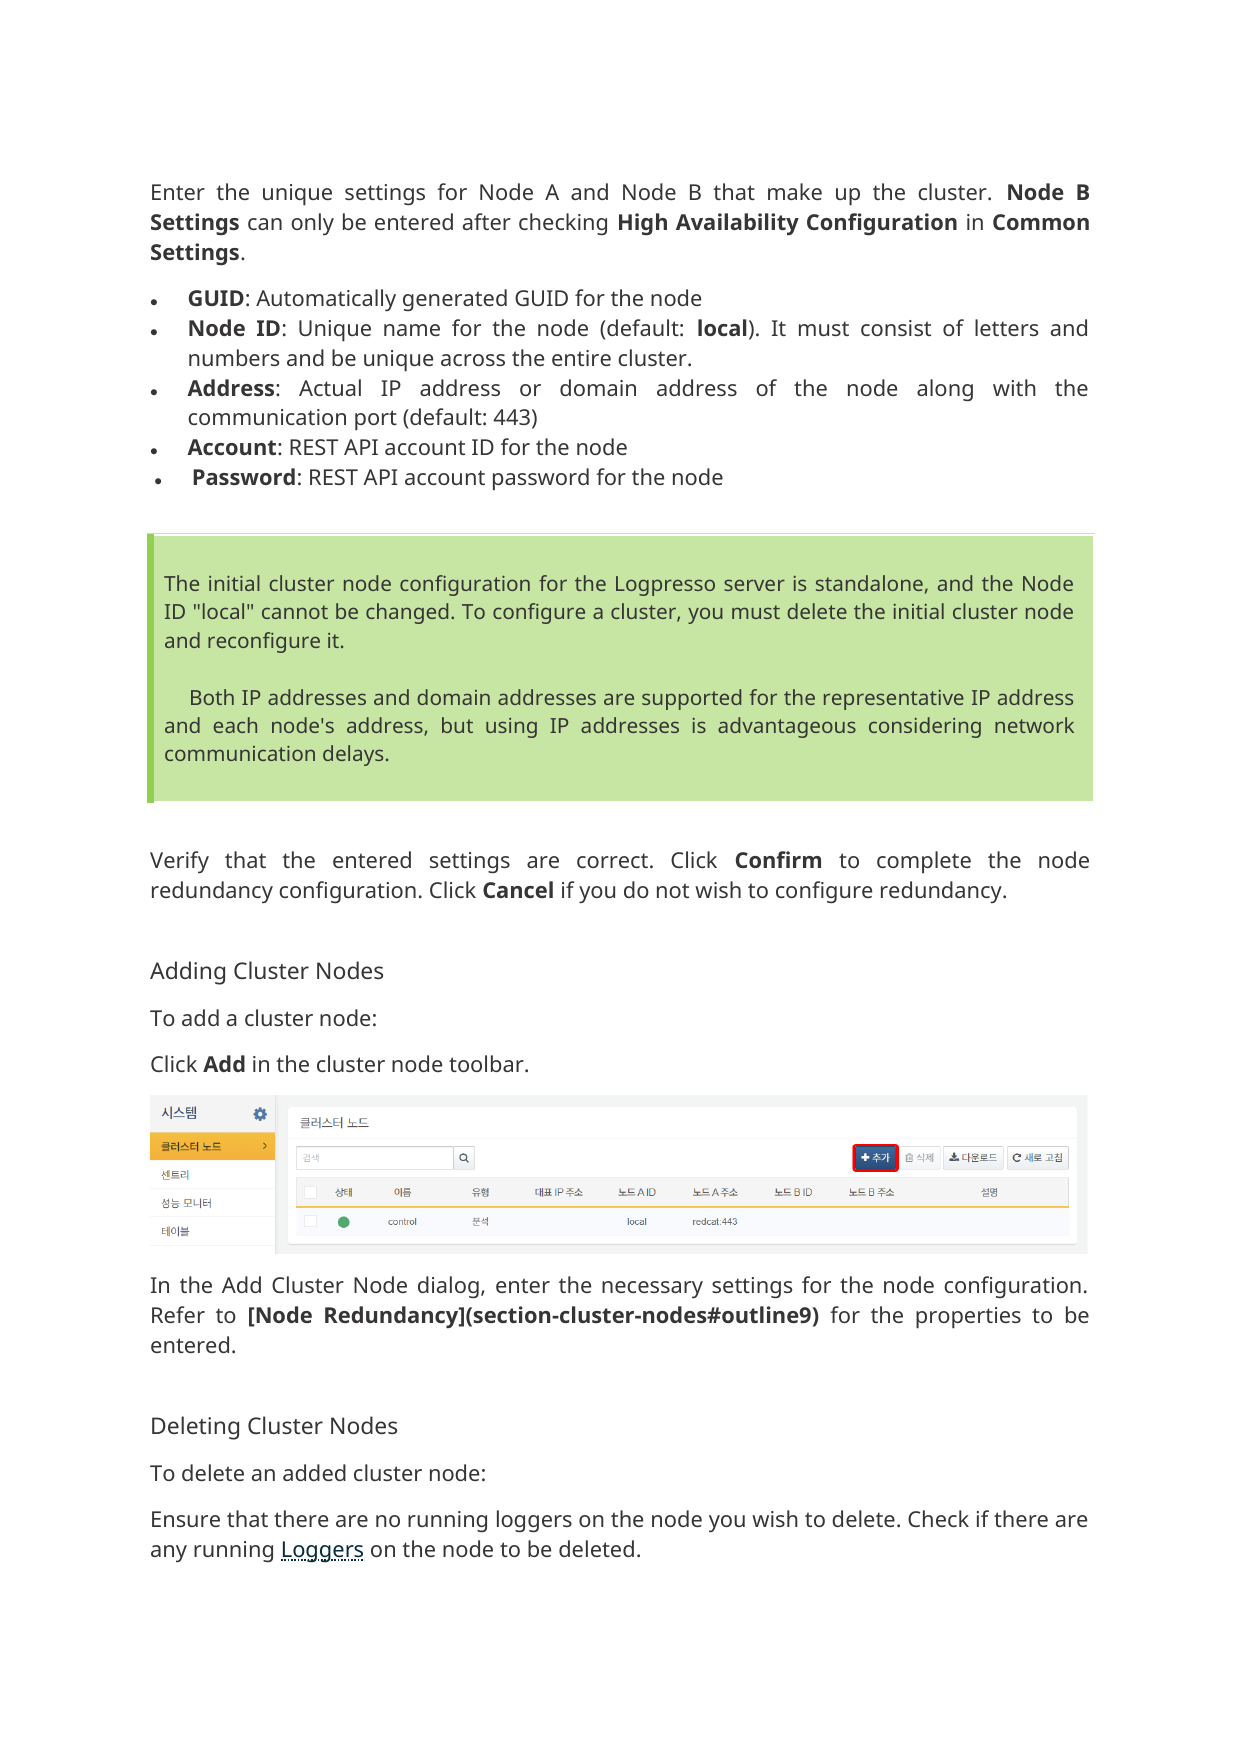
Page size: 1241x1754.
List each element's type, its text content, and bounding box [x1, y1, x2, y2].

text Adding Cluster Nodes [150, 954, 1090, 986]
list Address: Actual IP address or domain address of the node along with the communication port (default: 443) [150, 373, 1090, 432]
text Enter the unique settings for Node A and Node B that make up the cluster. Node B Settings can only be entered after checking High Availability Configuration in Common Settings. [150, 177, 1090, 267]
text To add a cluster node: [150, 1002, 1090, 1032]
list Account: REST API account ID for the node [150, 432, 1090, 462]
list Node ID: Unique name for the node (default: local). It must consist of letters and numbers and be unique across the entire cluster. [150, 313, 1090, 373]
list Password: REST API account password for the node [154, 462, 1090, 492]
text Verify that the entered settings are correct. Click Confirm to complete the node redundancy configuration. Click Cancel if you do not wish to configure redundancy. [150, 845, 1090, 904]
list GUID: Automatically generated GUID for the node [150, 283, 1090, 313]
text To delete an added cluster node: [150, 1458, 1090, 1487]
text In the Add Cluster Node dialog, enter the necessary settings for the node configuration. Refer to [Node Redundancy](section-cluster-nodes#outline9) for the properties to be entered. [150, 1270, 1090, 1360]
text Deleting Cluster Nodes [150, 1410, 1090, 1441]
picture [150, 1095, 1088, 1254]
text Ensure that there are no running loggers on the node you wish to delete. Check if there are any running Loggers on the node to be deleted. [150, 1504, 1090, 1564]
text Click Add in the cluster node toolbar. [150, 1049, 1090, 1079]
text The initial cluster node configuration for the Logpresso server is standalone, and the Node ID "local" cannot be changed. To configure a cluster, you must delete the initial cluster node and reconfigure it. Both IP addresses and domain addresses are supported for the representative IP address and each node's address, but using IP addresses is advantageous considering network communication delays. [154, 536, 1093, 801]
